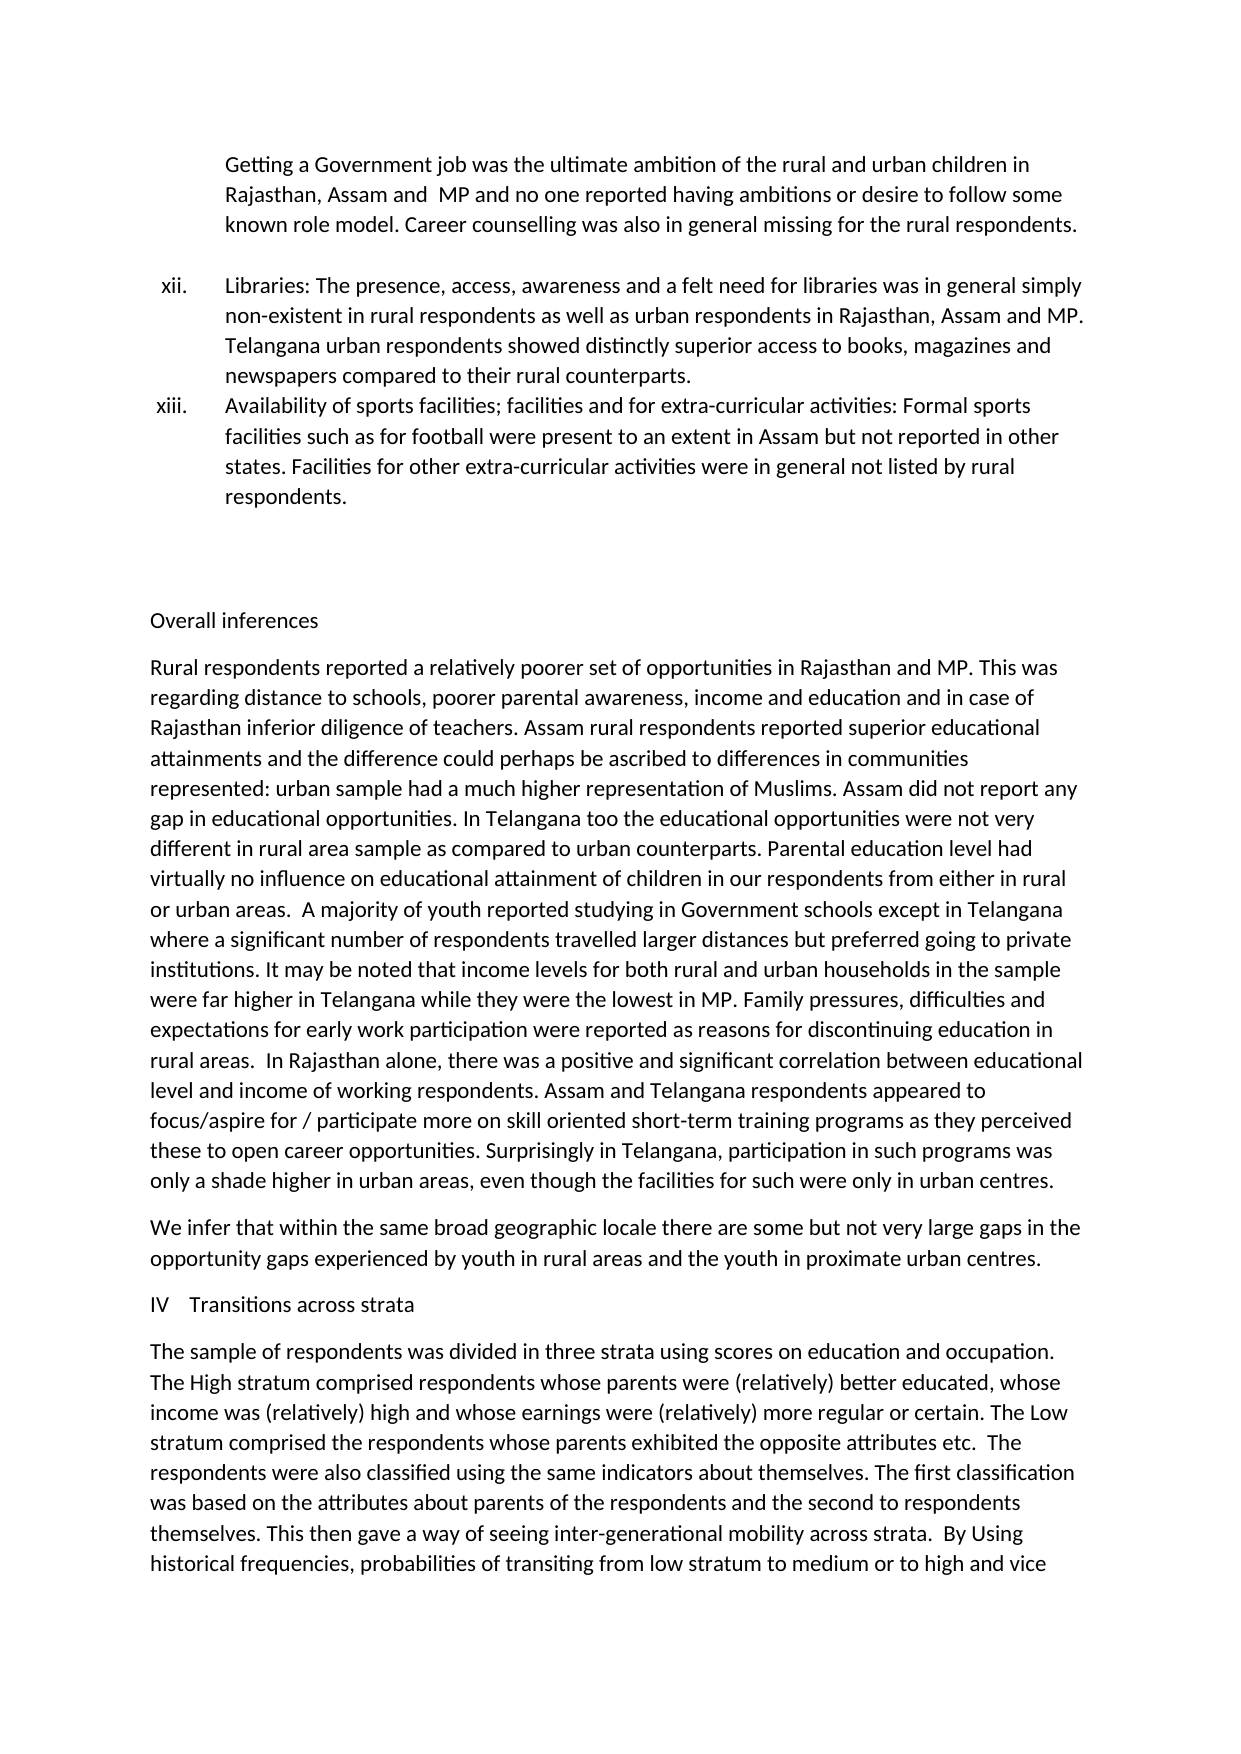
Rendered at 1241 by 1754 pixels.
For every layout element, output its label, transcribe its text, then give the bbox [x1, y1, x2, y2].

list Availability of sports facilities; facilities and for extra-curricular activities: Formal sports facilities such as for football were present to an extent in Assam but not reported in other states. Facilities for other extra-curricular activities were in general not listed by rural respondents. [187, 392, 1090, 510]
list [187, 150, 1090, 238]
list Libraries: The presence, access, awareness and a felt need for libraries was in general simply non-existent in rural respondents as well as urban respondents in Rajasthan, Assam and MP. Telangana urban respondents showed distinctly superior access to books, magazines and newspapers compared to their rural counterparts. [187, 271, 1090, 389]
text We infer that within the same broad geographic locale there are some but not very large gaps in the opportunity gaps experienced by youth in rural areas and the youth in proximate urban centres. [150, 1213, 1090, 1272]
text Rural respondents reported a relatively poorer set of opportunities in Rajasthan and MP. This was regarding distance to schools, poorer parental awareness, income and education and in case of Rajasthan inferior diligence of teachers. Assam rural respondents reported superior educational attainments and the difference could perhaps be ascribed to differences in communities represented: urban sample had a much higher representation of Muslims. Assam did not report any gap in educational opportunities. In Telangana too the educational opportunities were not very different in rural area sample as compared to urban counterparts. Parental education level had virtually no influence on educational attainment of children in our respondents from either in rural or urban areas. A majority of youth reported studying in Government schools except in Telangana where a significant number of respondents travelled larger distances but preferred going to private institutions. It may be noted that income levels for both rural and urban households in the sample were far higher in Telangana while they were the lowest in MP. Family pressures, difficulties and expectations for early work participation were reported as reasons for discontinuing education in rural areas. In Rajasthan alone, there was a positive and significant correlation between educational level and income of working respondents. Assam and Telangana respondents appeared to focus/aspire for / participate more on skill oriented short-term training programs as they perceived these to open career opportunities. Surprisingly in Telangana, participation in such programs was only a shade higher in urban areas, even though the facilities for such were only in urban centres. [150, 653, 1090, 1195]
text Overall inferences [150, 606, 1090, 634]
text IV Transitions across strata [150, 1291, 1090, 1319]
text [150, 1337, 1090, 1577]
